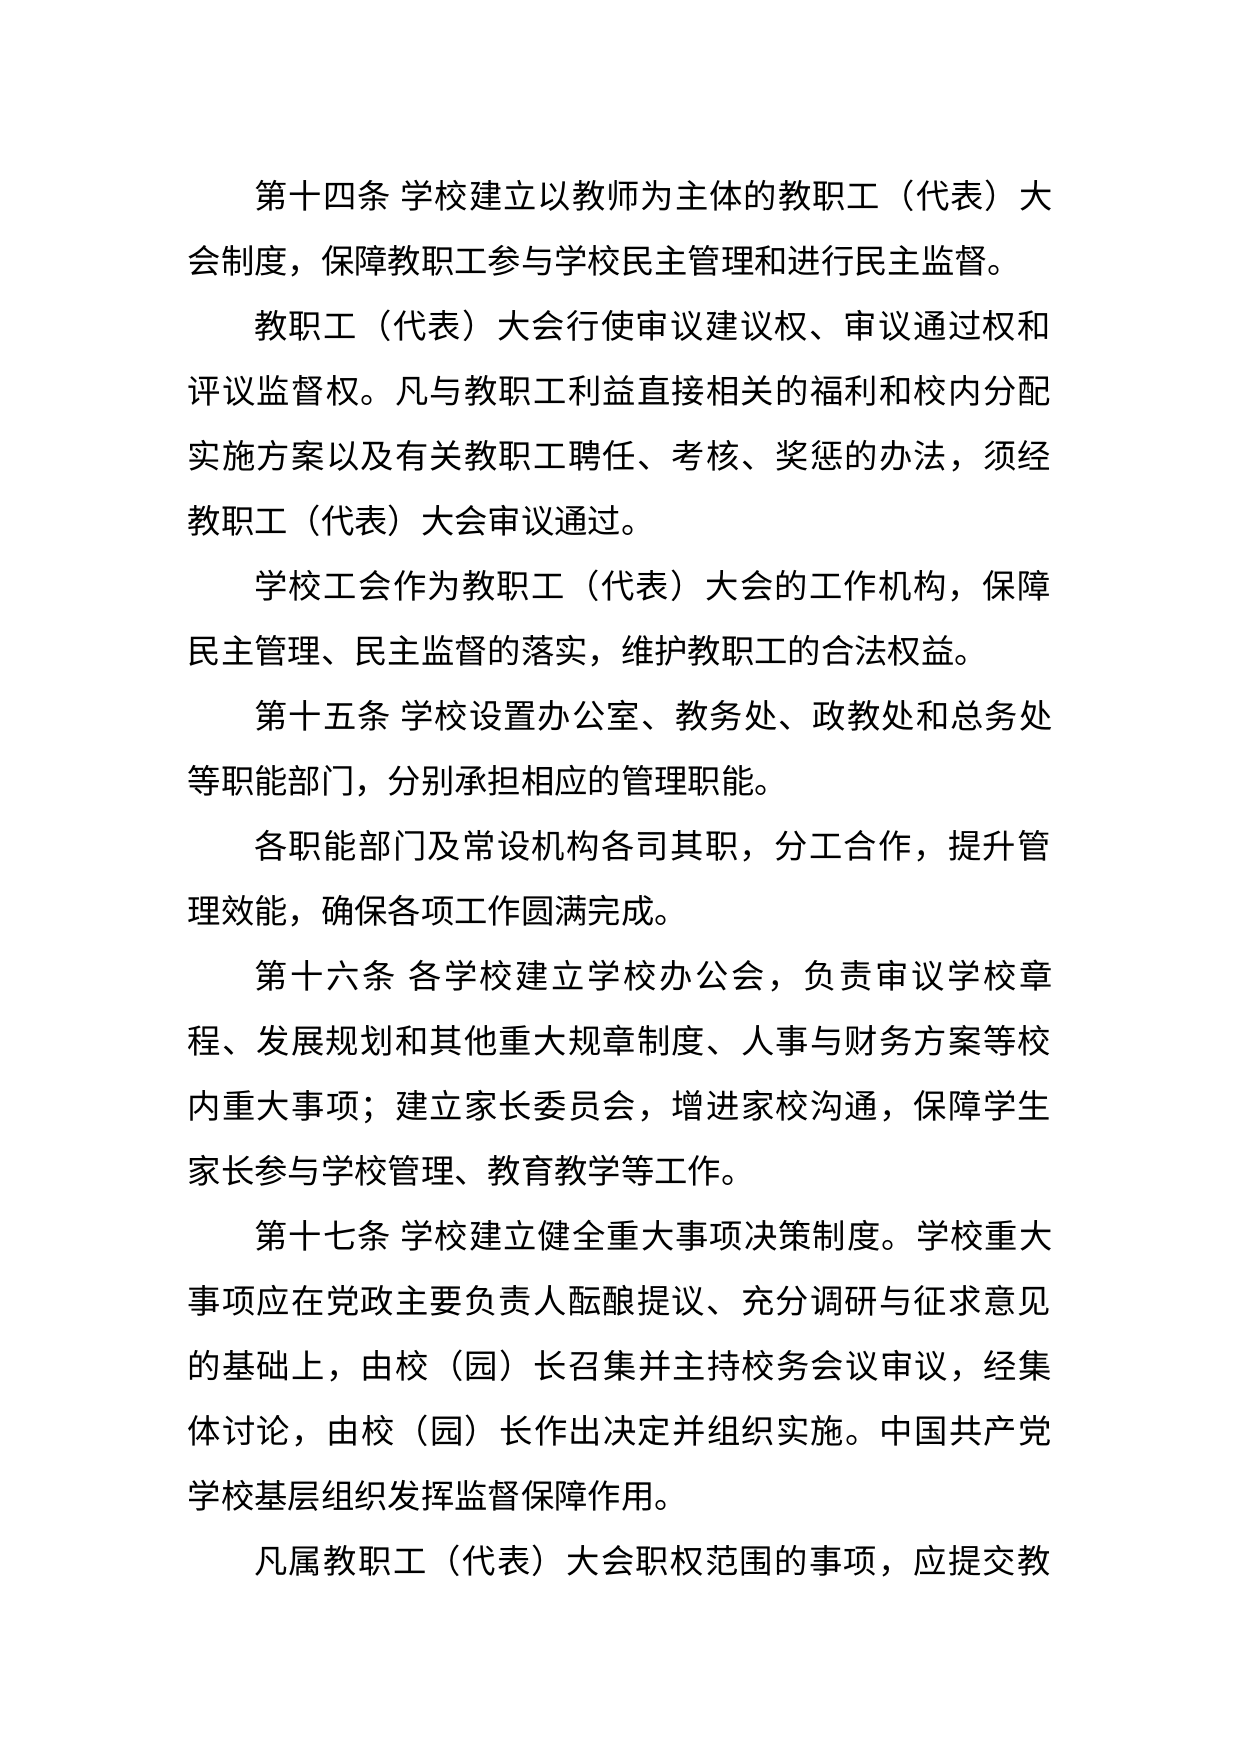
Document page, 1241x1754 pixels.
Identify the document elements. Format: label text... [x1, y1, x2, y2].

text 各职能部门及常设机构各司其职，分工合作，提升管理效能，确保各项工作圆满完成。 [187, 812, 1053, 942]
text 第十五条 学校设置办公室、教务处、政教处和总务处等职能部门，分别承担相应的管理职能。 [187, 682, 1053, 812]
text 第十七条 学校建立健全重大事项决策制度。学校重大事项应在党政主要负责人酝酿提议、充分调研与征求意见的基础上，由校（园）长召集并主持校务会议审议，经集体讨论，由校（园）长作出决定并组织实施。中国共产党学校基层组织发挥监督保障作用。 [187, 1202, 1053, 1527]
text 教职工（代表）大会行使审议建议权、审议通过权和评议监督权。凡与教职工利益直接相关的福利和校内分配实施方案以及有关教职工聘任、考核、奖惩的办法，须经教职工（代表）大会审议通过。 [187, 292, 1053, 552]
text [187, 1527, 1053, 1592]
text 第十四条 学校建立以教师为主体的教职工（代表）大会制度，保障教职工参与学校民主管理和进行民主监督。 [187, 162, 1053, 292]
text 学校工会作为教职工（代表）大会的工作机构，保障民主管理、民主监督的落实，维护教职工的合法权益。 [187, 552, 1053, 682]
text 第十六条 各学校建立学校办公会，负责审议学校章程、发展规划和其他重大规章制度、人事与财务方案等校内重大事项；建立家长委员会，增进家校沟通，保障学生家长参与学校管理、教育教学等工作。 [187, 942, 1053, 1202]
